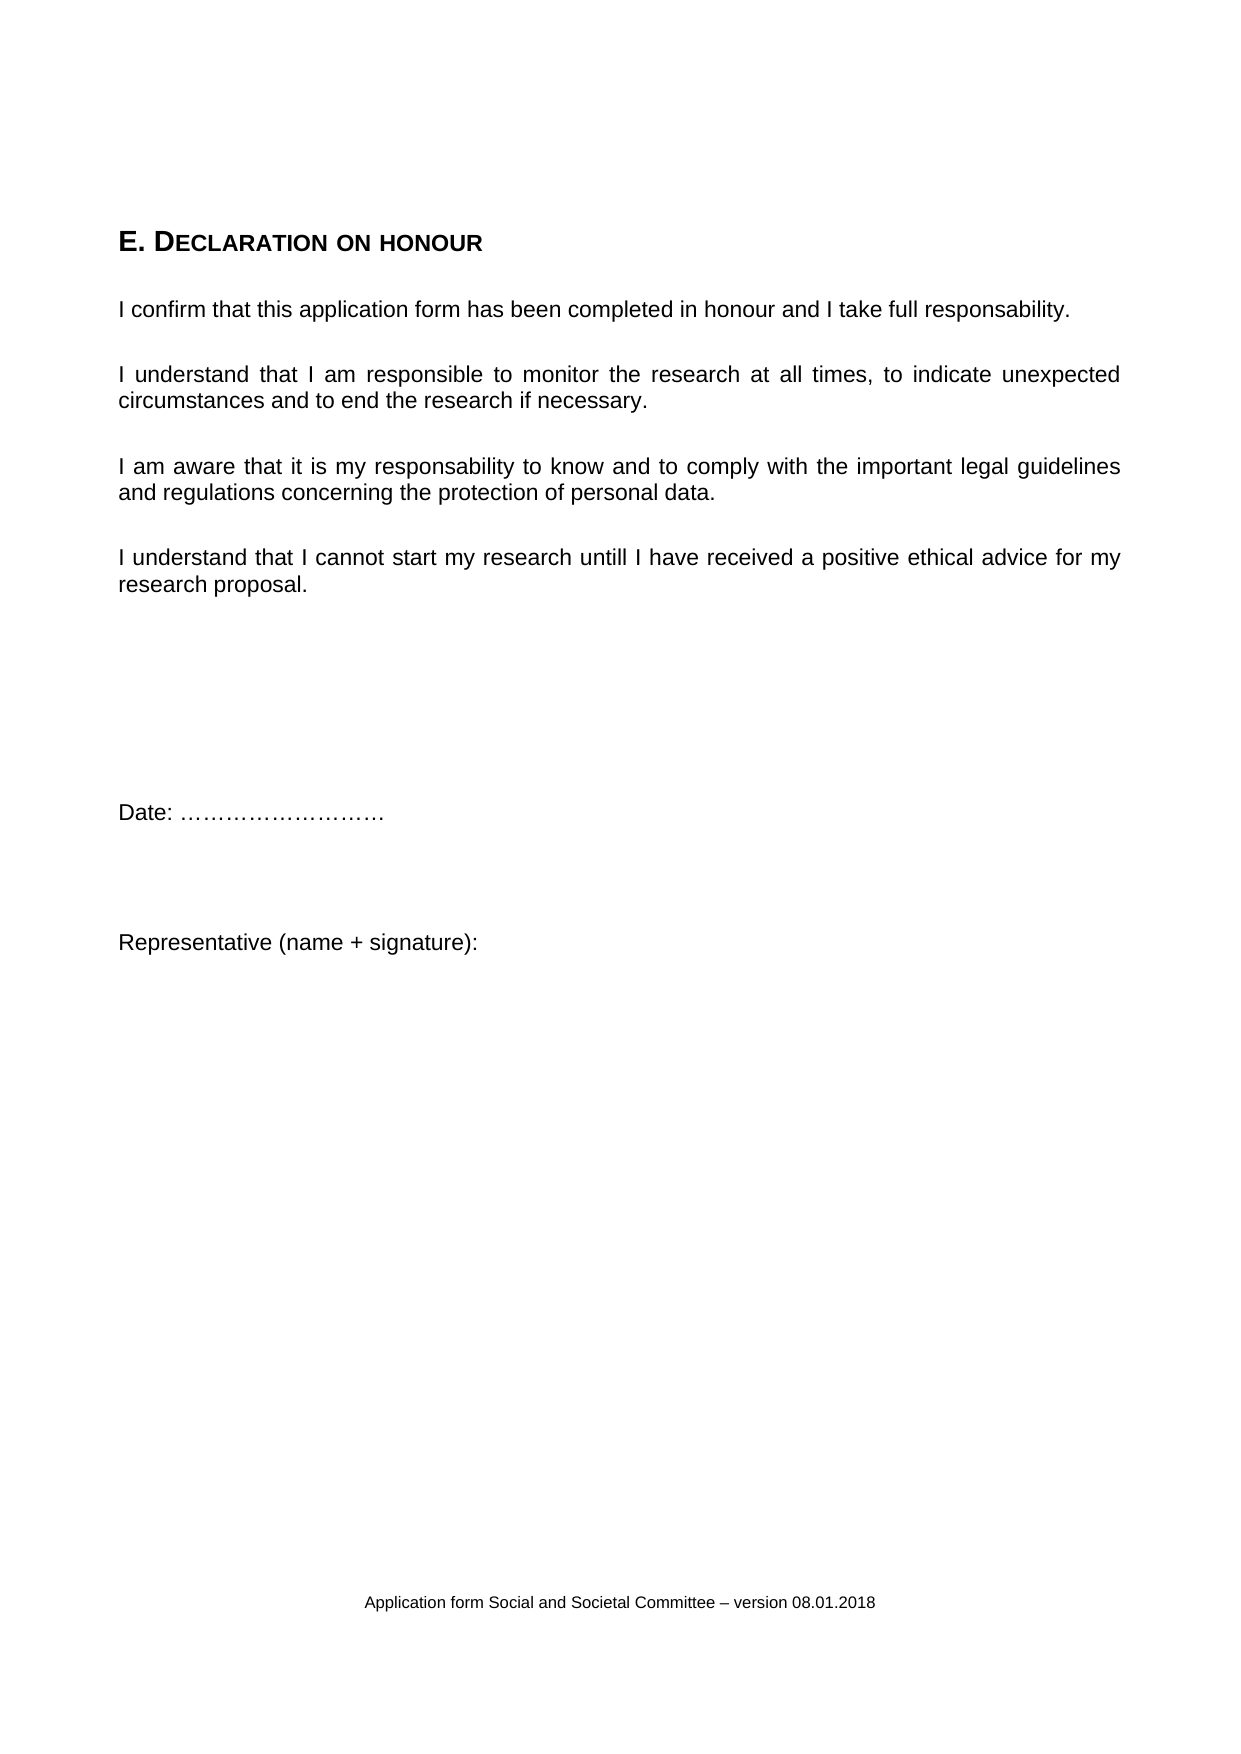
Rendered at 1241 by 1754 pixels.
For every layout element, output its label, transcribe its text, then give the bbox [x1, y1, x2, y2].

text I confirm that this application form has been completed in honour and I take full responsability. [118, 296, 1122, 322]
text I am aware that it is my responsability to know and to comply with the important legal guidelines and regulations concerning the protection of personal data. [118, 453, 1122, 505]
text E. Declaration on honour [118, 223, 1122, 257]
text I understand that I am responsible to monitor the research at all times, to indicate unexpected circumstances and to end the research if necessary. [118, 361, 1122, 414]
table_header Representative (name + signature): [107, 864, 679, 962]
text I understand that I cannot start my research untill I have received a positive ethical advice for my research proposal. [118, 544, 1122, 597]
text Date: ……………………… [118, 799, 1122, 825]
